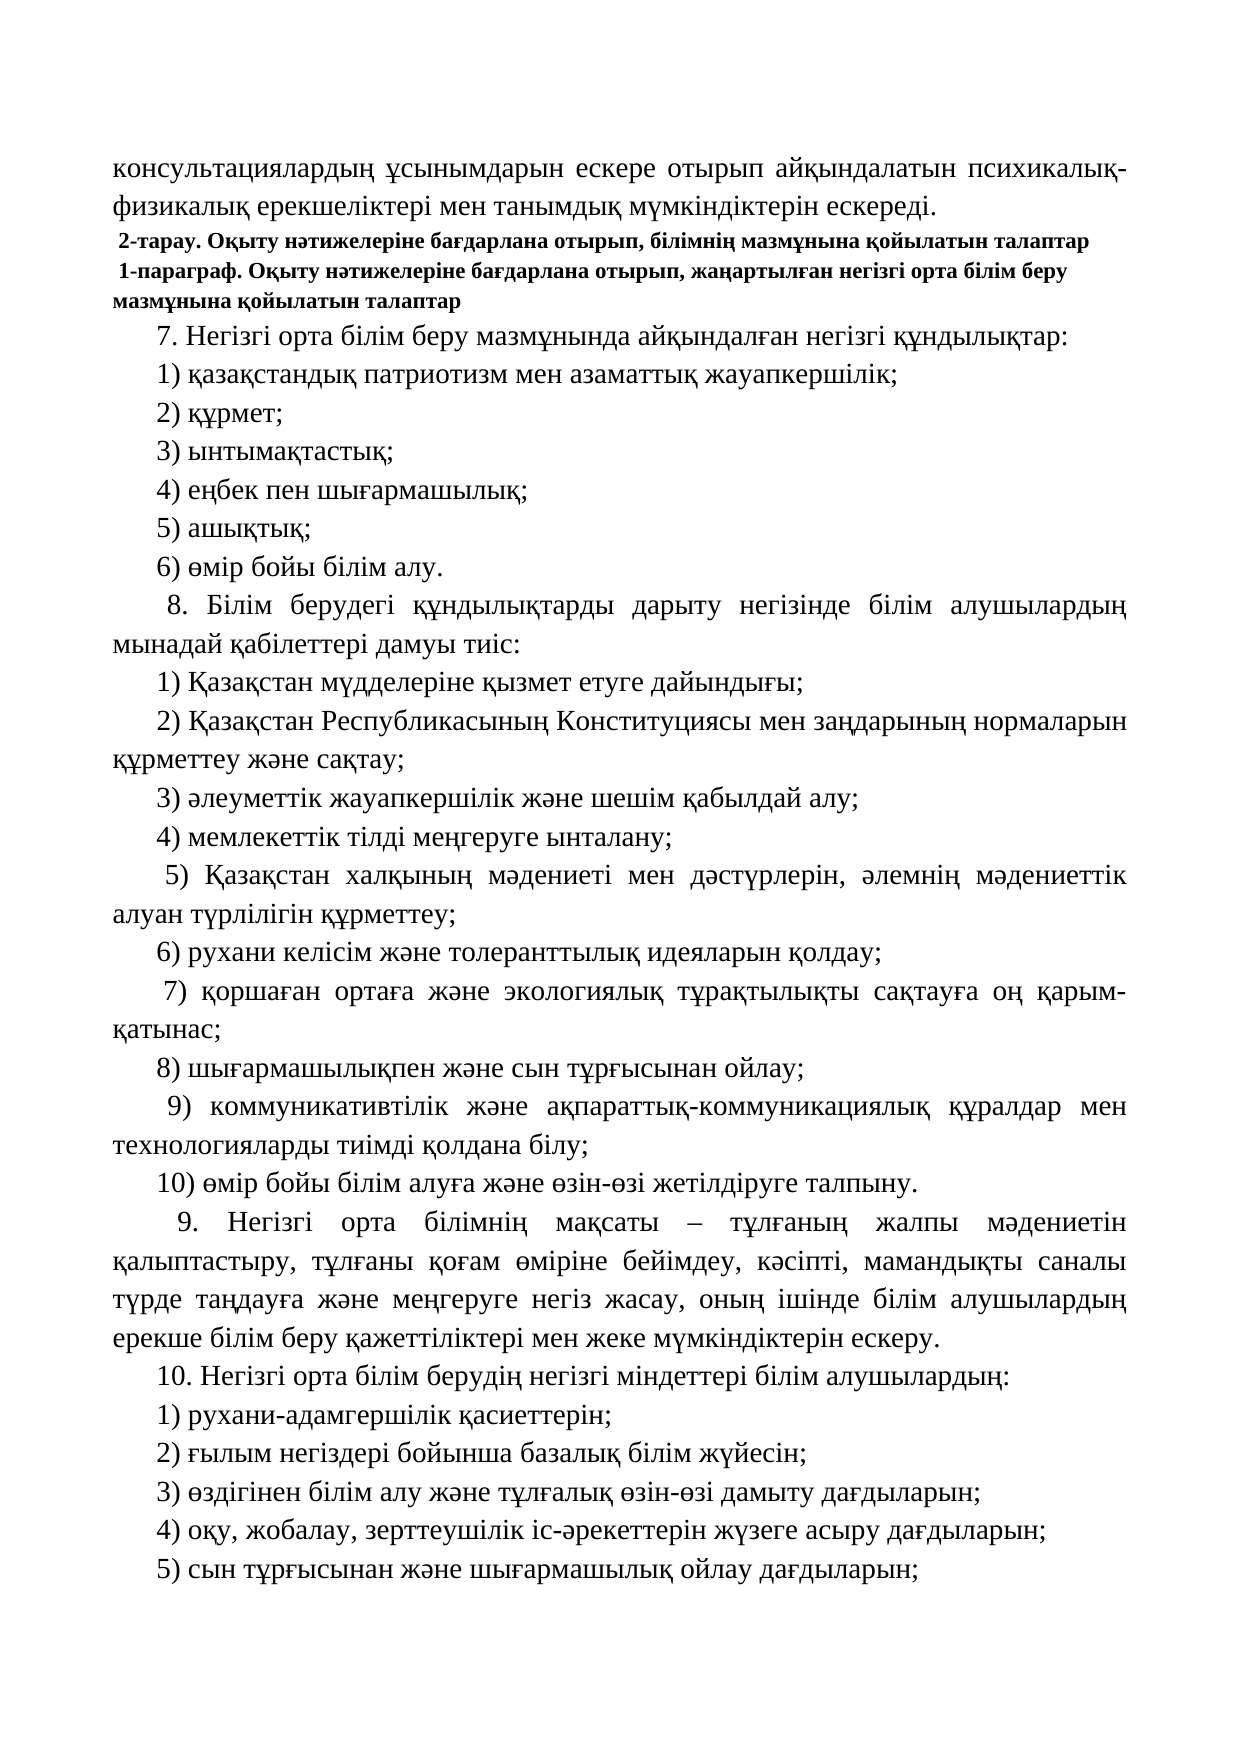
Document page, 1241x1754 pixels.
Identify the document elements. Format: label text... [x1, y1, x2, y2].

text 9) коммуникативтілік және ақпараттық-коммуникациялық құралдар мен технологияларды тиімді қолдана білу; [112, 1088, 1128, 1161]
text 1) Қазақстан мүдделеріне қызмет етуге дайындығы; [112, 664, 1128, 698]
text 5) ашықтық; [112, 510, 1128, 544]
text 4) мемлекеттік тілді меңгеруге ынталану; [112, 819, 1128, 852]
text 3) өздігінен білім алу және тұлғалық өзін-өзі дамыту дағдыларын; [112, 1474, 1128, 1507]
text 5) сын тұрғысынан және шығармашылық ойлау дағдыларын; [112, 1551, 1128, 1584]
text 1) рухани-адамгершілік қасиеттерін; [112, 1397, 1128, 1430]
text 1-параграф. Оқыту нәтижелеріне бағдарлана отырып, жаңартылған негізгі орта білім беру мазмұнына қойылатын талаптар [112, 257, 1128, 314]
text 6) рухани келісім және толеранттылық идеяларын қолдау; [112, 934, 1128, 968]
text 5) Қазақстан халқының мәдениеті мен дәстүрлерін, әлемнің мәдениеттік алуан түрлілігін құрметтеу; [112, 857, 1128, 929]
text 7) қоршаған ортаға және экологиялық тұрақтылықты сақтауға оң қарым-қатынас; [112, 973, 1128, 1045]
text 4) еңбек пен шығармашылық; [112, 472, 1128, 505]
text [112, 150, 1128, 222]
text 8. Білім берудегі құндылықтарды дарыту негізінде білім алушылардың мынадай қабілеттері дамуы тиіс: [112, 587, 1128, 659]
text 10) өмір бойы білім алуға және өзін-өзі жетілдіруге талпыну. [112, 1166, 1128, 1199]
text 2) ғылым негіздері бойынша базалық білім жүйесін; [112, 1435, 1128, 1469]
text 6) өмір бойы білім алу. [112, 549, 1128, 582]
text 7. Негізгі орта білім беру мазмұнында айқындалған негізгі құндылықтар: [112, 318, 1128, 351]
text 9. Негізгі орта білімнің мақсаты – тұлғаның жалпы мәдениетін қалыптастыру, тұлғаны қоғам өміріне бейімдеу, кәсіпті, мамандықты саналы түрде таңдауға және меңгеруге негіз жасау, оның ішінде білім алушылардың ерекше білім беру қажеттіліктері мен жеке мүмкіндіктерін ескеру. [112, 1204, 1128, 1353]
text 4) оқу, жобалау, зерттеушілік іс-әрекеттерін жүзеге асыру дағдыларын; [112, 1512, 1128, 1546]
text 2-тарау. Оқыту нәтижелеріне бағдарлана отырып, білімнің мазмұнына қойылатын талаптар [112, 227, 1128, 253]
text 10. Негізгі орта білім берудің негізгі міндеттері білім алушылардың: [112, 1358, 1128, 1392]
text 8) шығармашылықпен және сын тұрғысынан ойлау; [112, 1050, 1128, 1083]
text 2) құрмет; [112, 395, 1128, 428]
text 3) әлеуметтік жауапкершілік және шешім қабылдай алу; [112, 780, 1128, 814]
text 2) Қазақстан Республикасының Конституциясы мен заңдарының нормаларын құрметтеу және сақтау; [112, 703, 1128, 775]
text 3) ынтымақтастық; [112, 433, 1128, 467]
text 1) қазақстандық патриотизм мен азаматтық жауапкершілік; [112, 356, 1128, 390]
